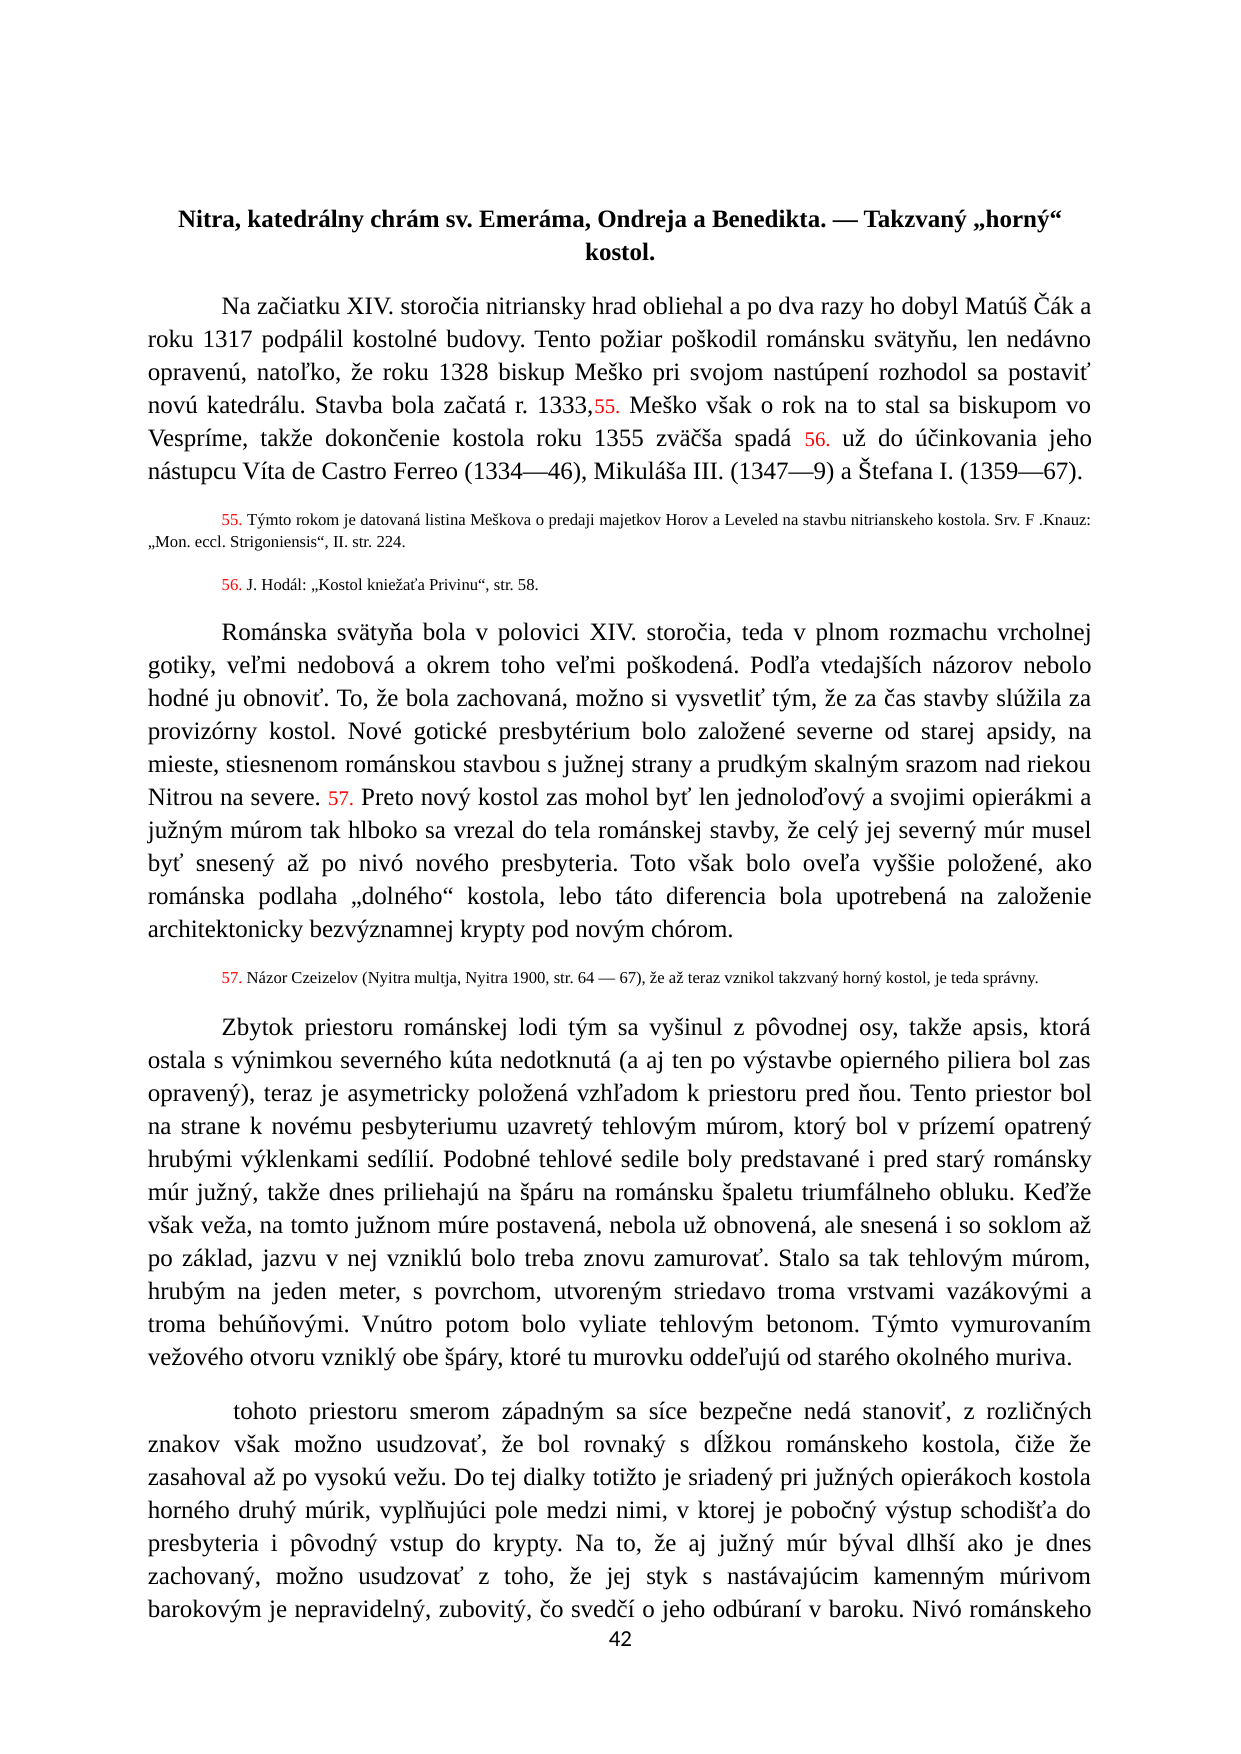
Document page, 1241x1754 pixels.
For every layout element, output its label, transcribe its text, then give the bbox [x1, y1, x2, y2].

text 56. J. Hodál: „Kostol kniežaťa Privinu“, str. 58. [148, 574, 1092, 594]
text 57. Názor Czeizelov (Nyitra multja, Nyitra 1900, str. 64 — 67), že až teraz vznikol takzvaný horný kostol, je teda správny. [148, 968, 1092, 987]
text Nitra, katedrálny chrám sv. Emeráma, Ondreja a Benedikta. — Takzvaný „horný“ kostol. [148, 204, 1092, 266]
text 55. Týmto rokom je datovaná listina Meškova o predaji majetkov Horov a Leveled na stavbu nitrianskeho kostola. Srv. F .Knauz: „Mon. eccl. Strigoniensis“, II. str. 224. [148, 510, 1092, 551]
text Zbytok priestoru románskej lodi tým sa vyšinul z pôvodnej osy, takže apsis, ktorá ostala s výnimkou severného kúta nedotknutá (a aj ten po výstavbe opierného piliera bol zas opravený), teraz je asymetricky položená vzhľadom k priestoru pred ňou. Tento priestor bol na strane k novému pesbyteriumu uzavretý tehlovým múrom, ktorý bol v prízemí opatrený hrubými výklenkami sedílií. Podobné tehlové sedile boly predstavané i pred starý románsky múr južný, takže dnes priliehajú na špáru na románsku špaletu triumfálneho obluku. Keďže však veža, na tomto južnom múre postavená, nebola už obnovená, ale snesená i so soklom až po základ, jazvu v nej vzniklú bolo treba znovu zamurovať. Stalo sa tak tehlovým múrom, hrubým na jeden meter, s povrchom, utvoreným striedavo troma vrstvami vazákovými a troma behúňovými. Vnútro potom bolo vyliate tehlovým betonom. Týmto vymurovaním vežového otvoru vzniklý obe špáry, ktoré tu murovku oddeľujú od starého okolného muriva. [148, 1012, 1092, 1371]
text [148, 1396, 1092, 1623]
text Románska svätyňa bola v polovici XIV. storočia, teda v plnom rozmachu vrcholnej gotiky, veľmi nedobová a okrem toho veľmi poškodená. Podľa vtedajších názorov nebolo hodné ju obnoviť. To, že bola zachovaná, možno si vysvetliť tým, že za čas stavby slúžila za provizórny kostol. Nové gotické presbytérium bolo založené severne od starej apsidy, na mieste, stiesnenom románskou stavbou s južnej strany a prudkým skalným srazom nad riekou Nitrou na severe. 57. Preto nový kostol zas mohol byť len jednoloďový a svojimi opierákmi a južným múrom tak hlboko sa vrezal do tela románskej stavby, že celý jej severný múr musel byť snesený až po nivó nového presbyteria. Toto však bolo oveľa vyššie položené, ako románska podlaha „dolného“ kostola, lebo táto diferencia bola upotrebená na založenie architektonicky bezvýznamnej krypty pod novým chórom. [148, 617, 1092, 943]
text Na začiatku XIV. storočia nitriansky hrad obliehal a po dva razy ho dobyl Matúš Čák a roku 1317 podpálil kostolné budovy. Tento požiar poškodil románsku svätyňu, len nedávno opravenú, natoľko, že roku 1328 biskup Meško pri svojom nastúpení rozhodol sa postaviť novú katedrálu. Stavba bola začatá r. 1333,55. Meško však o rok na to stal sa biskupom vo Vespríme, takže dokončenie kostola roku 1355 zväčša spadá 56. už do účinkovania jeho nástupcu Víta de Castro Ferreo (1334—46), Mikuláša III. (1347—9) a Štefana I. (1359—67). [148, 291, 1092, 484]
